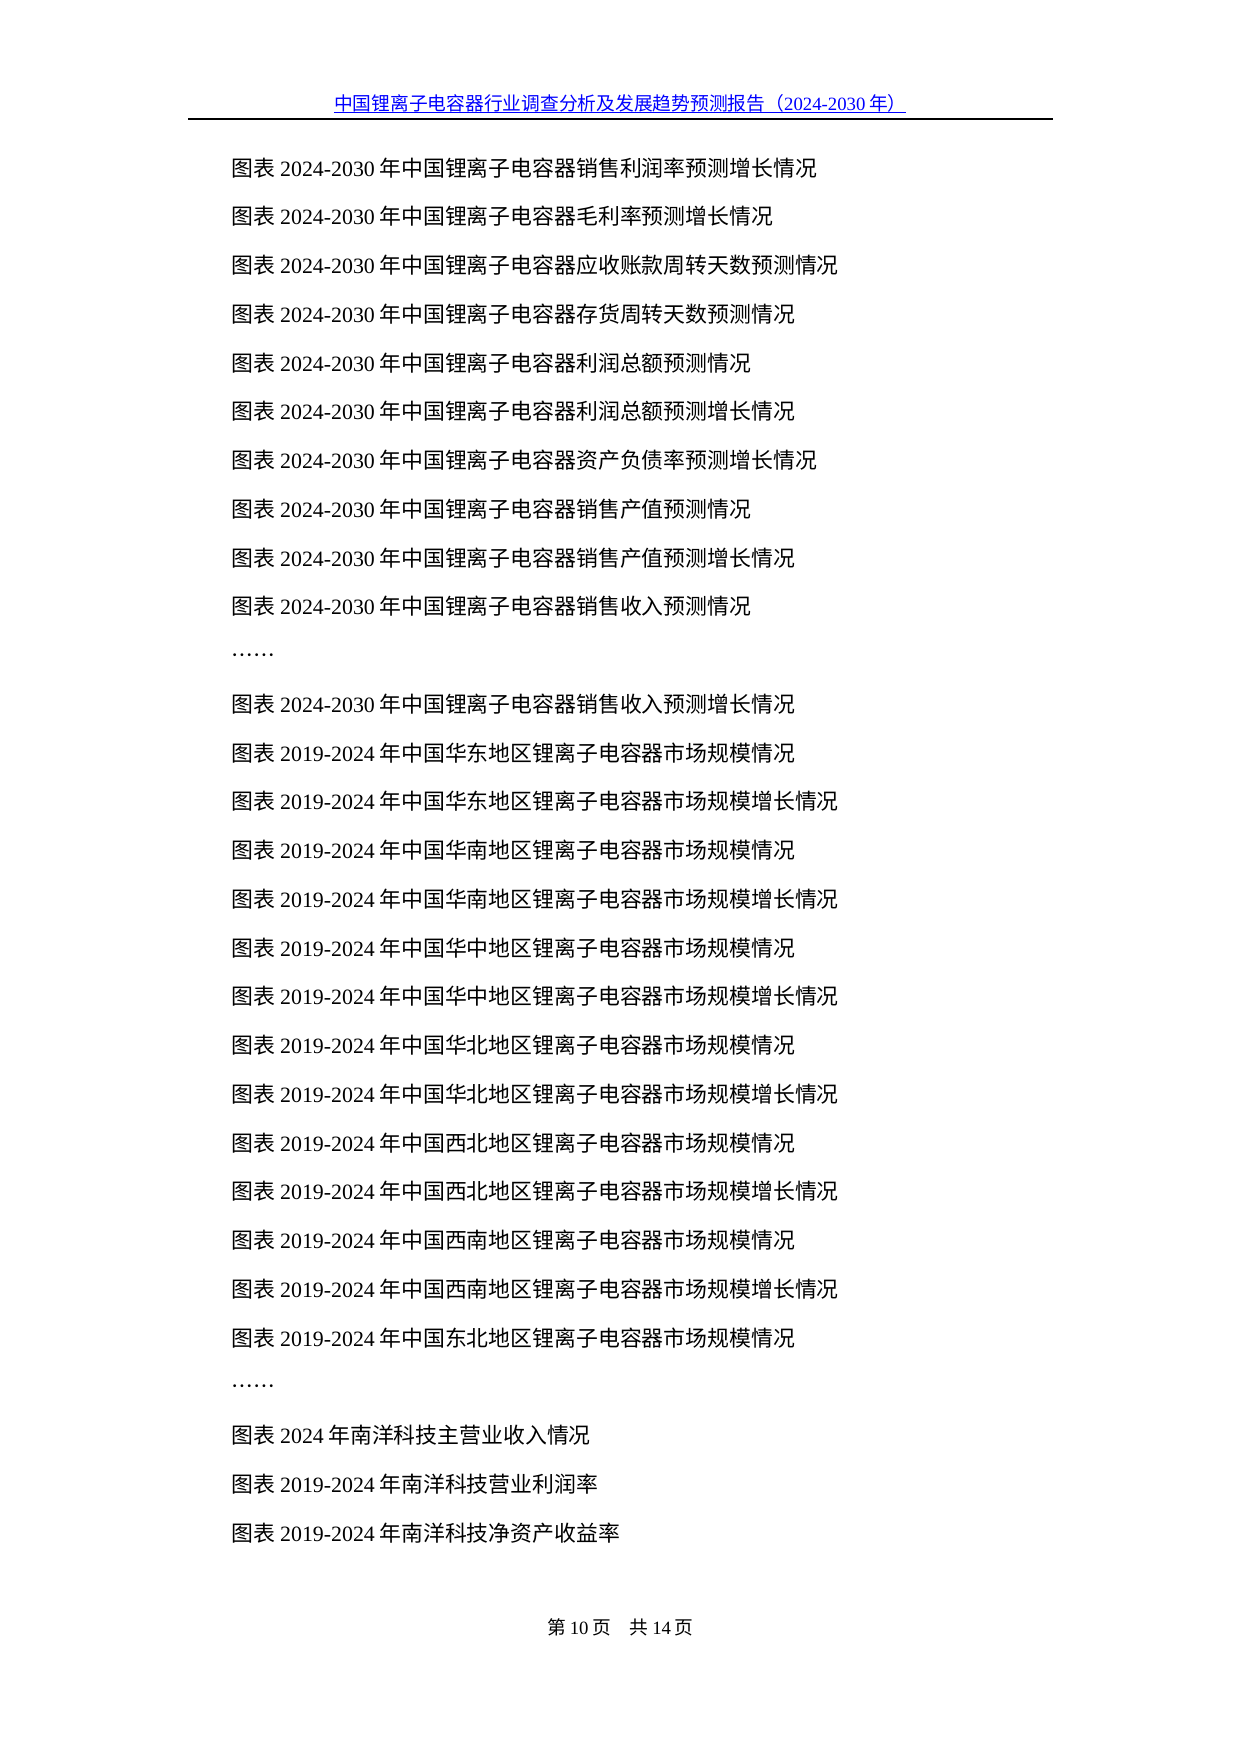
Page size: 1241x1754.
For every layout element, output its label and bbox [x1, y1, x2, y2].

text [187, 150, 1053, 1548]
